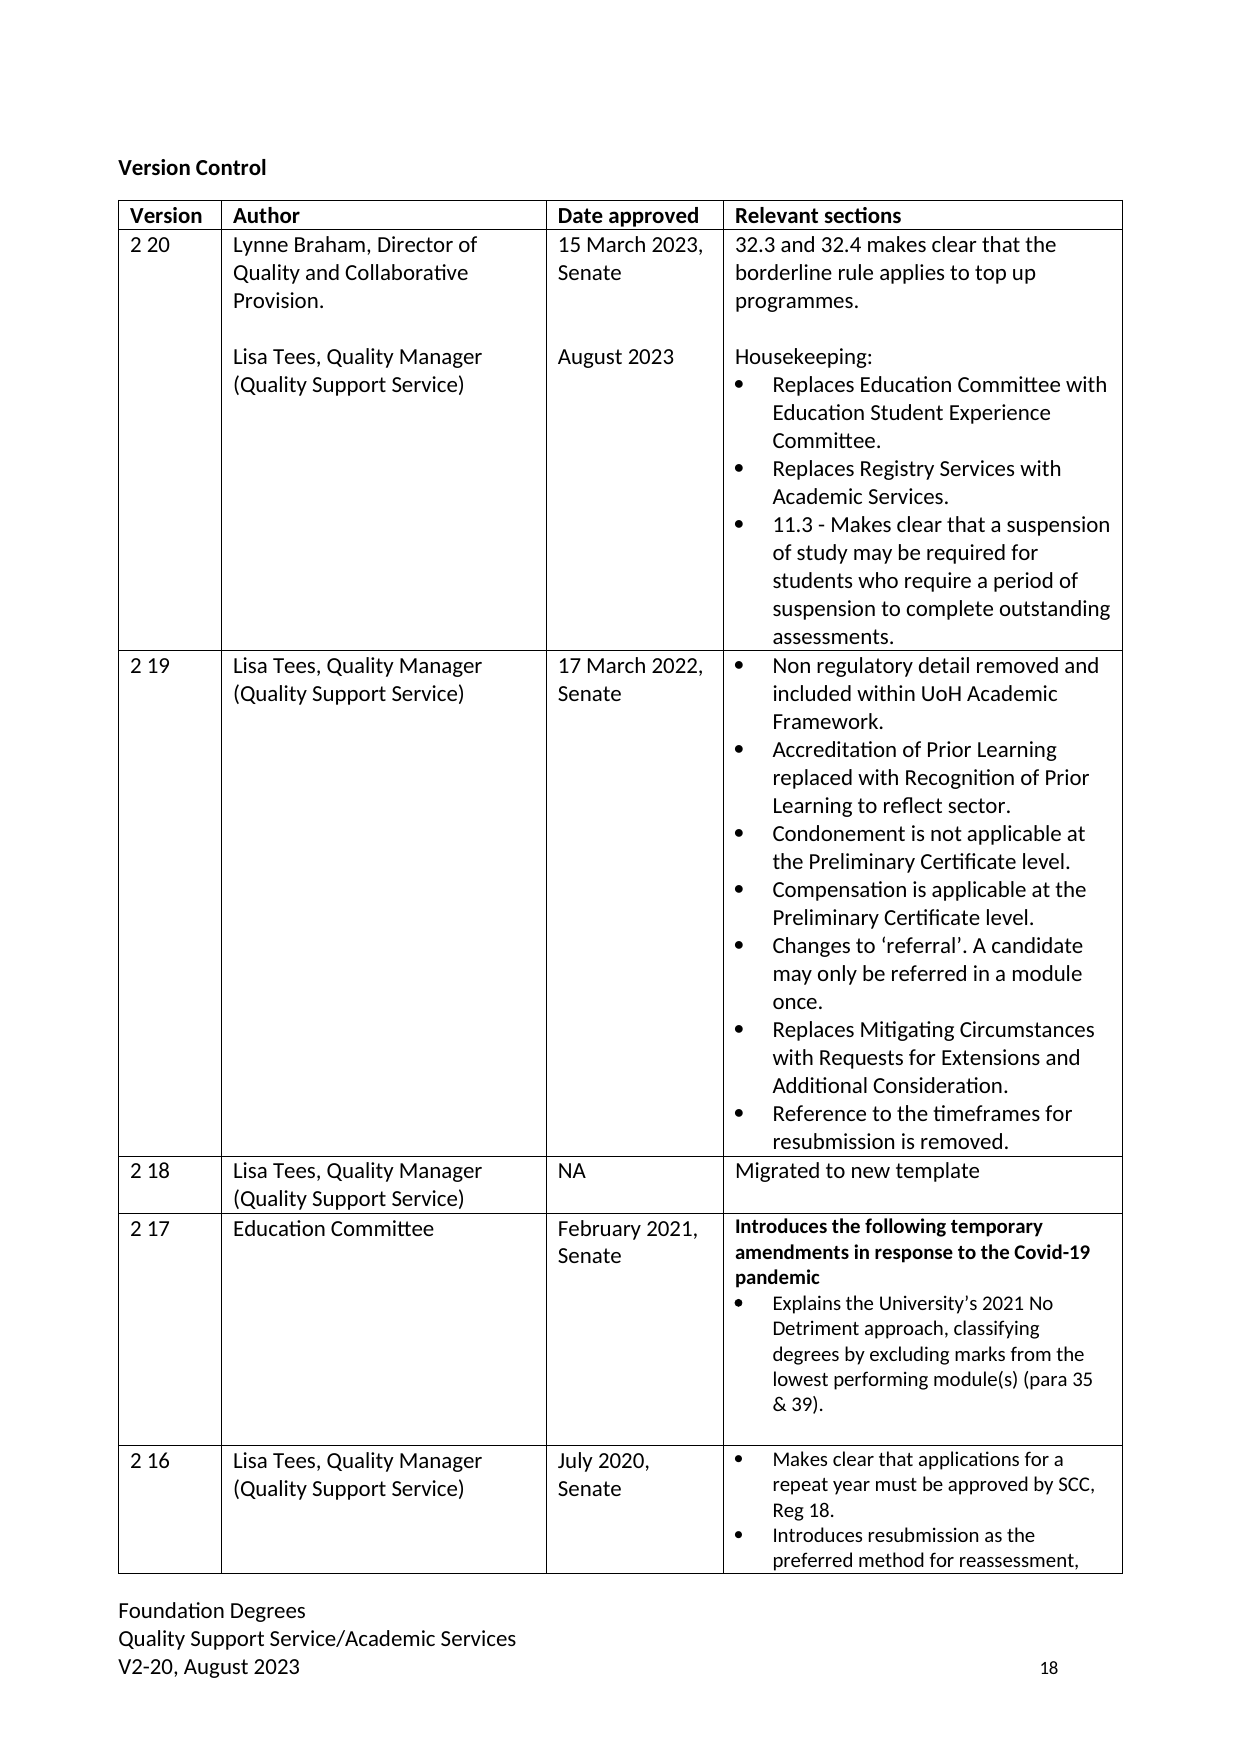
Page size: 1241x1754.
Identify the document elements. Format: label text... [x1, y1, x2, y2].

table_header Relevant sections [724, 201, 1122, 229]
table_cell 2 20 [119, 230, 221, 650]
table_cell Education Committee [222, 1214, 546, 1445]
table_cell 17 March 2022, Senate [547, 651, 723, 1156]
table_header Author [222, 201, 546, 229]
table_cell Lisa Tees, Quality Manager (Quality Support Service) [222, 1157, 546, 1213]
table_cell 32.3 and 32.4 makes clear that the borderline rule applies to top up programmes. Housekeeping: Replaces Education Committee with Education Student Experience Committee. Replaces Registry Services with Academic Services. 11.3 - Makes clear that a suspension of study may be required for students who require a period of suspension to complete outstanding assessments. [724, 230, 1122, 650]
table_cell Introduces the following temporary amendments in response to the Covid-19 pandemic Explains the University’s 2021 No Detriment approach, classifying degrees by excluding marks from the lowest performing module(s) (para 35 & 39). [724, 1214, 1122, 1445]
table_header Version [119, 201, 221, 229]
table_cell Lisa Tees, Quality Manager (Quality Support Service) [222, 651, 546, 1156]
table_cell NA [547, 1157, 723, 1213]
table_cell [222, 1446, 546, 1573]
table_cell February 2021, Senate [547, 1214, 723, 1445]
table_cell July 2020, Senate [547, 1446, 723, 1573]
text Version Control [118, 153, 1152, 181]
table_cell 2 18 [119, 1157, 221, 1213]
table_cell 15 March 2023, Senate August 2023 [547, 230, 723, 650]
table_cell Non regulatory detail removed and included within UoH Academic Framework. Accreditation of Prior Learning replaced with Recognition of Prior Learning to reflect sector. Condonement is not applicable at the Preliminary Certificate level. Compensation is applicable at the Preliminary Certificate level. Changes to ‘referral’. A candidate may only be referred in a module once. Replaces Mitigating Circumstances with Requests for Extensions and Additional Consideration. Reference to the timeframes for resubmission is removed. [724, 651, 1122, 1156]
table_cell 2 16 [119, 1446, 221, 1573]
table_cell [724, 1446, 1122, 1573]
table_header Date approved [547, 201, 723, 229]
table_cell 2 17 [119, 1214, 221, 1445]
table_cell 2 19 [119, 651, 221, 1156]
table_cell Lynne Braham, Director of Quality and Collaborative Provision. Lisa Tees, Quality Manager (Quality Support Service) [222, 230, 546, 650]
table_cell Migrated to new template [724, 1157, 1122, 1213]
